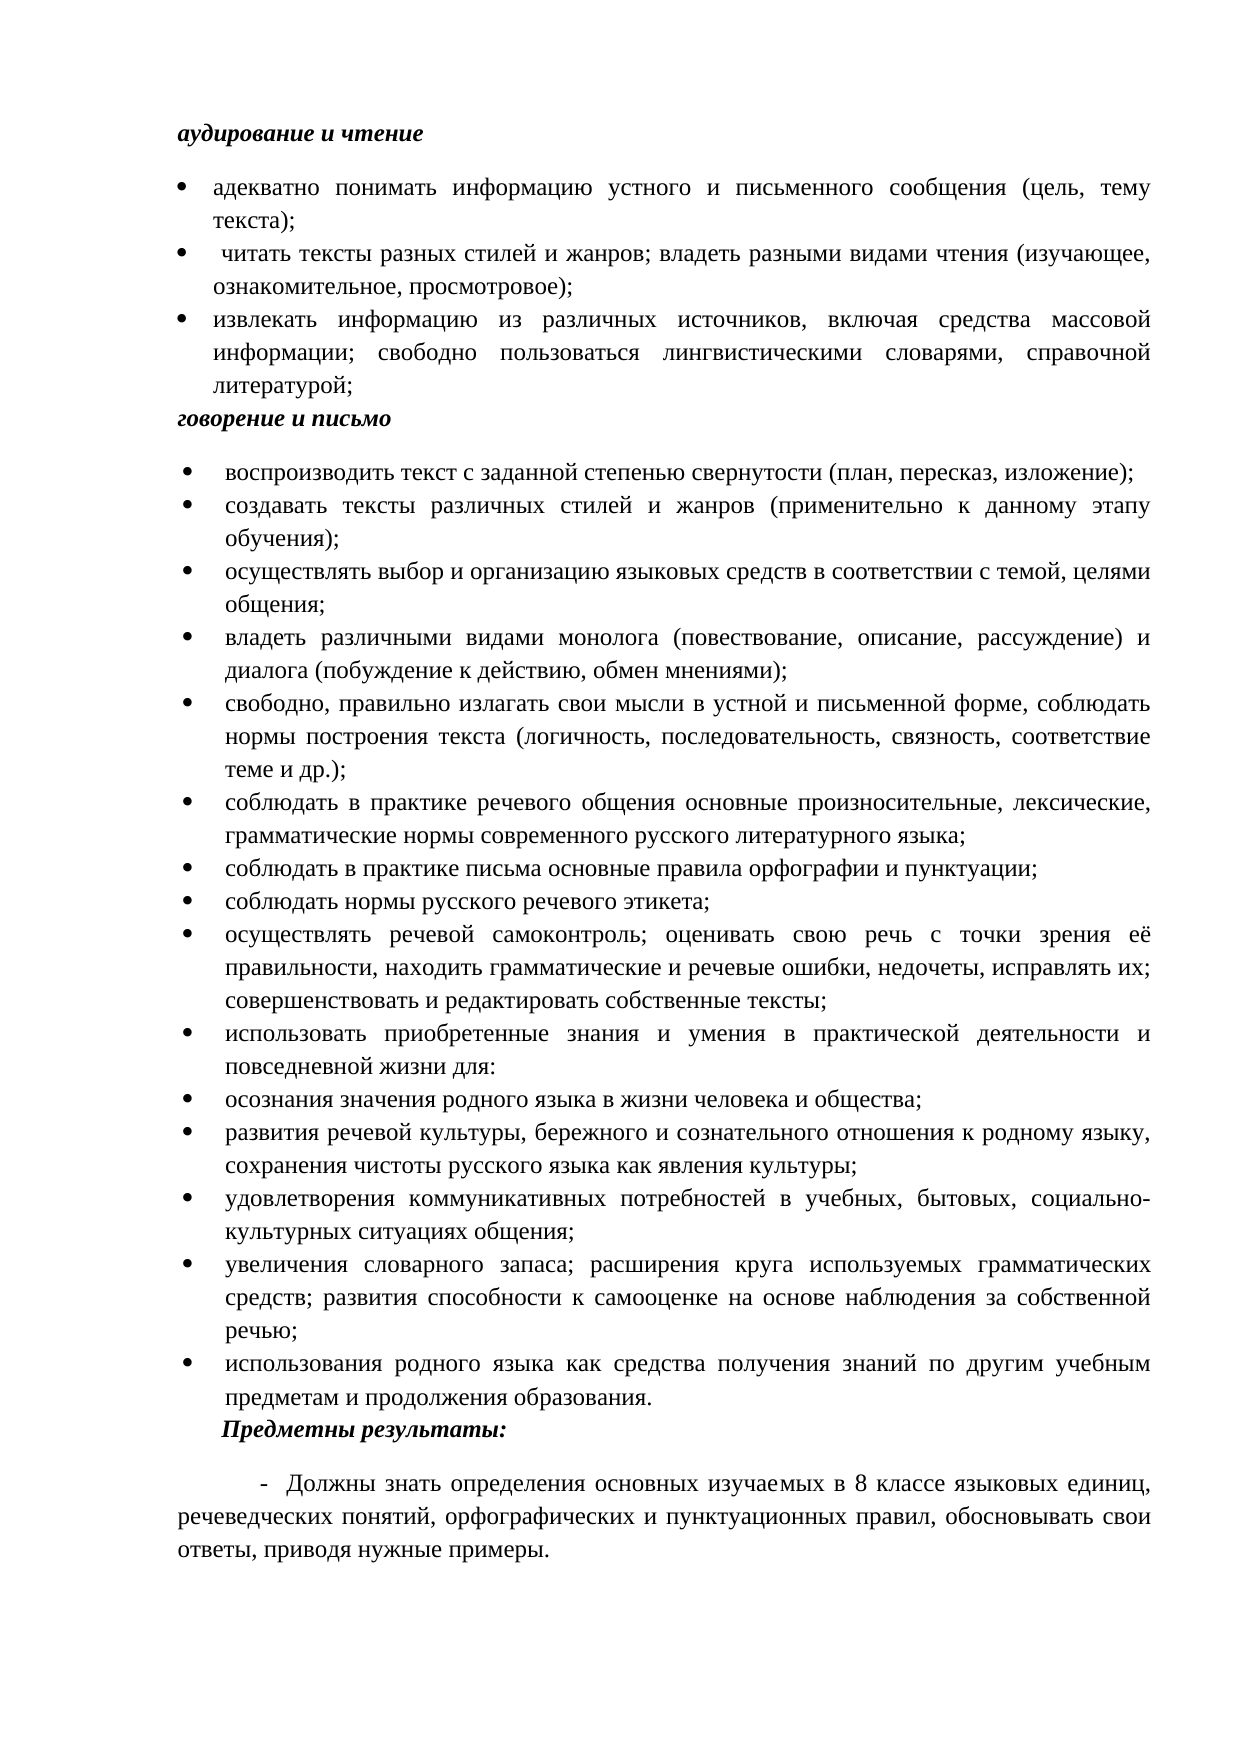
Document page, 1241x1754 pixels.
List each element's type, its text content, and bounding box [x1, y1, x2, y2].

text Предметны результаты: [177, 1414, 1152, 1443]
list увеличения словарного запаса; расширения круга используемых грамматических средств; развития способности к самооценке на основе наблюдения за собственной речью; [183, 1249, 1152, 1344]
list соблюдать в практике письма основные правила орфографии и пунктуации; [183, 853, 1152, 882]
list создавать тексты различных стилей и жанров (применительно к данному этапу обучения); [183, 490, 1152, 552]
text - Должны знать определения основных изучаемых в 8 классе языковых единиц, речеведческих понятий, орфографических и пунктуационных правил, обосновывать свои ответы, приводя нужные примеры. [177, 1468, 1152, 1563]
list осознания значения родного языка в жизни человека и общества; [183, 1084, 1152, 1113]
list читать тексты разных стилей и жанров; владеть разными видами чтения (изучающее, ознакомительное, просмотровое); [177, 238, 1152, 300]
list владеть различными видами монолога (повествование, описание, рассуждение) и диалога (побуждение к действию, обмен мнениями); [183, 622, 1152, 684]
list развития речевой культуры, бережного и сознательного отношения к родному языку, сохранения чистоты русского языка как явления культуры; [183, 1117, 1152, 1179]
list удовлетворения коммуникативных потребностей в учебных, бытовых, социально-культурных ситуациях общения; [183, 1183, 1152, 1245]
list соблюдать в практике речевого общения основные произносительные, лексические, грамматические нормы современного русского литературного языка; [183, 787, 1152, 849]
list осуществлять выбор и организацию языковых средств в соответствии с темой, целями общения; [183, 556, 1152, 618]
list извлекать информацию из различных источников, включая средства массовой информации; свободно пользоваться лингвистическими словарями, справочной литературой; [177, 304, 1152, 399]
text аудирование и чтение [177, 118, 1152, 147]
list использовать приобретенные знания и умения в практической деятельности и повседневной жизни для: [183, 1018, 1152, 1080]
list соблюдать нормы русского речевого этикета; [183, 886, 1152, 915]
text говорение и письмо [177, 403, 1152, 432]
list использования родного языка как средства получения знаний по другим учебным предметам и продолжения образования. [183, 1348, 1152, 1410]
list воспроизводить текст с заданной степенью свернутости (план, пересказ, изложение); [183, 457, 1152, 486]
list осуществлять речевой самоконтроль; оценивать свою речь с точки зрения её правильности, находить грамматические и речевые ошибки, недочеты, исправлять их; совершенствовать и редактировать собственные тексты; [183, 919, 1152, 1014]
list адекватно понимать информацию устного и письменного сообщения (цель, тему текста); [177, 172, 1152, 234]
list свободно, правильно излагать свои мысли в устной и письменной форме, соблюдать нормы построения текста (логичность, последовательность, связность, соответствие теме и др.); [183, 688, 1152, 783]
